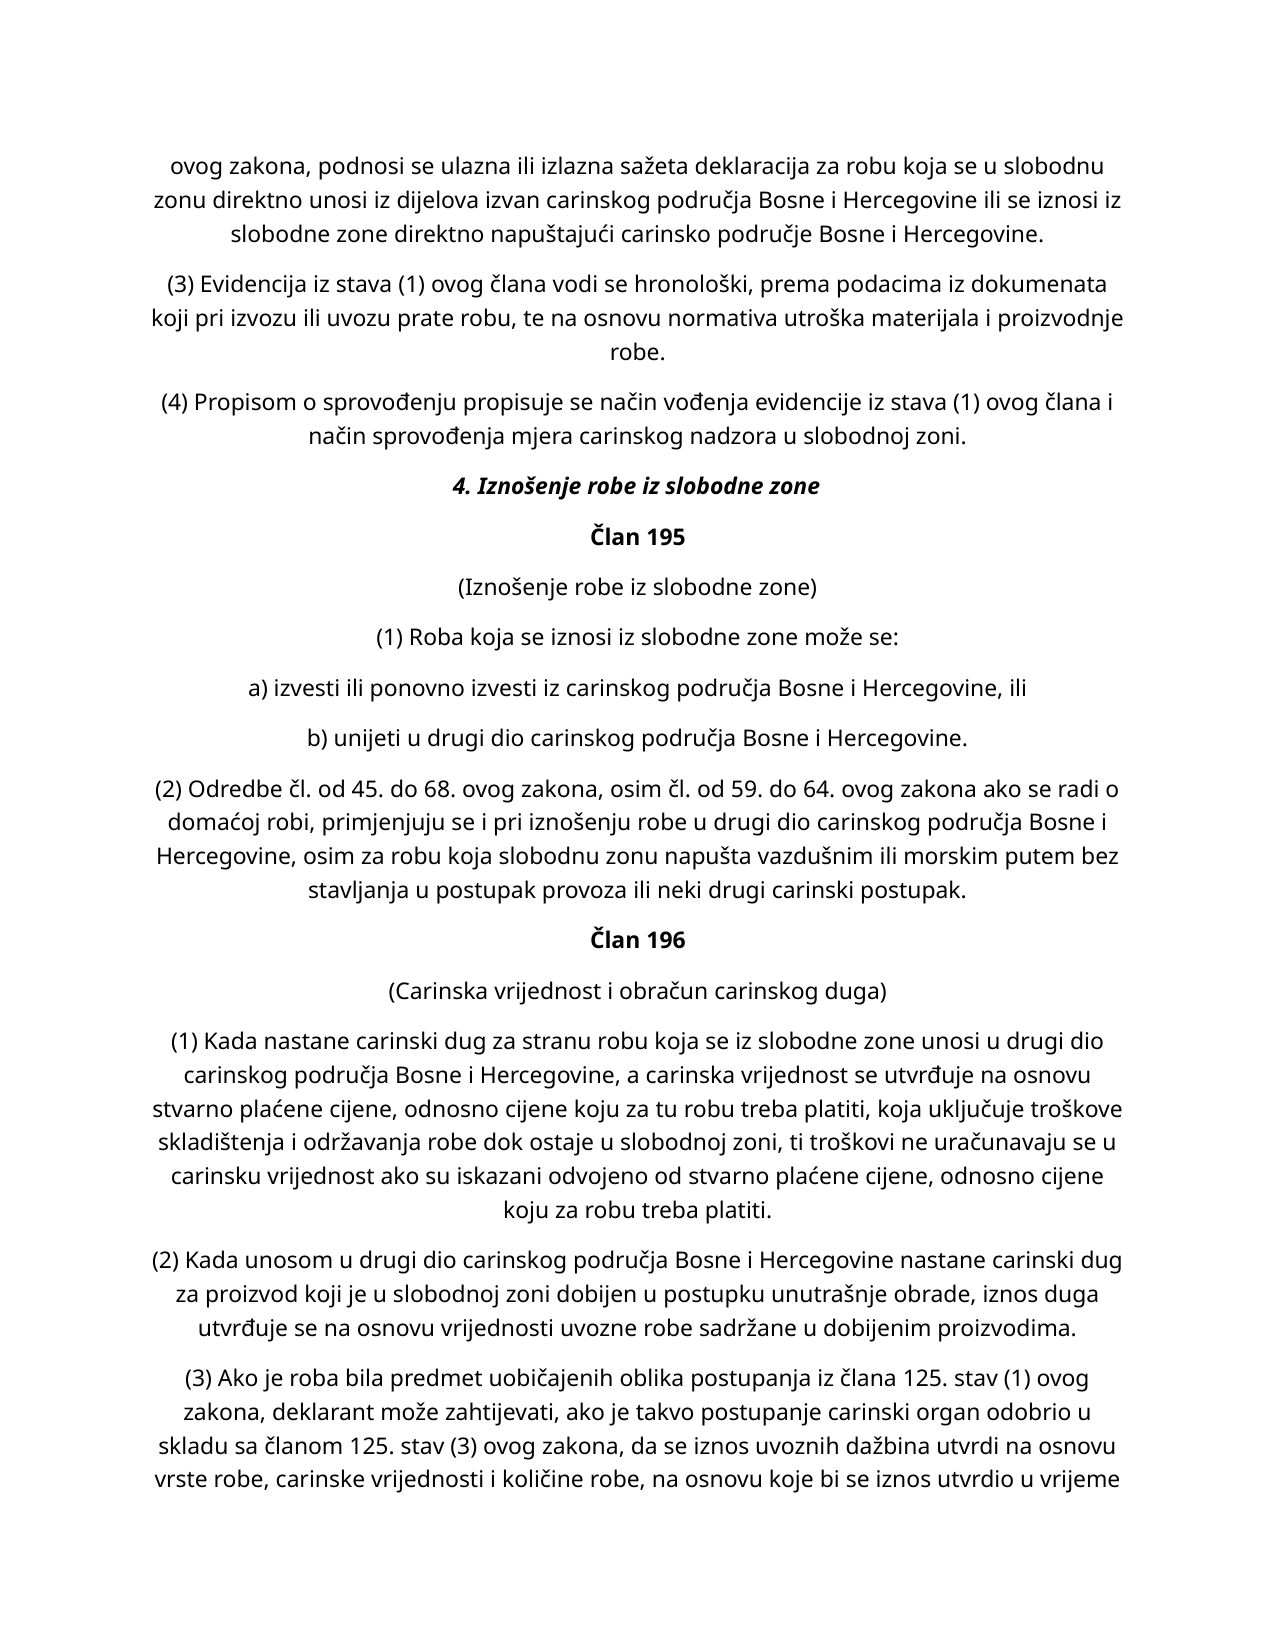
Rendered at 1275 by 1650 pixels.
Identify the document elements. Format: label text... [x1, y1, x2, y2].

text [150, 1362, 1125, 1494]
text 4. Iznošenje robe iz slobodne zone [150, 470, 1125, 501]
text (1) Roba koja se iznosi iz slobodne zone može se: [150, 621, 1125, 652]
text Član 196 [150, 924, 1125, 955]
text (Iznošenje robe iz slobodne zone) [150, 571, 1125, 602]
text (1) Kada nastane carinski dug za stranu robu koja se iz slobodne zone unosi u drugi dio carinskog područja Bosne i Hercegovine, a carinska vrijednost se utvrđuje na osnovu stvarno plaćene cijene, odnosno cijene koju za tu robu treba platiti, koja uključuje troškove skladištenja i održavanja robe dok ostaje u slobodnoj zoni, ti troškovi ne uračunavaju se u carinsku vrijednost ako su iskazani odvojeno od stvarno plaćene cijene, odnosno cijene koju za robu treba platiti. [150, 1025, 1125, 1225]
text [150, 150, 1125, 249]
text (2) Kada unosom u drugi dio carinskog područja Bosne i Hercegovine nastane carinski dug za proizvod koji je u slobodnoj zoni dobijen u postupku unutrašnje obrade, iznos duga utvrđuje se na osnovu vrijednosti uvozne robe sadržane u dobijenim proizvodima. [150, 1244, 1125, 1343]
text (2) Odredbe čl. od 45. do 68. ovog zakona, osim čl. od 59. do 64. ovog zakona ako se radi o domaćoj robi, primjenjuju se i pri iznošenju robe u drugi dio carinskog područja Bosne i Hercegovine, osim za robu koja slobodnu zonu napušta vazdušnim ili morskim putem bez stavljanja u postupak provoza ili neki drugi carinski postupak. [150, 772, 1125, 905]
text a) izvesti ili ponovno izvesti iz carinskog područja Bosne i Hercegovine, ili [150, 672, 1125, 703]
text (4) Propisom o sprovođenju propisuje se način vođenja evidencije iz stava (1) ovog člana i način sprovođenja mjera carinskog nadzora u slobodnoj zoni. [150, 386, 1125, 451]
text (Carinska vrijednost i obračun carinskog duga) [150, 974, 1125, 1006]
text Član 195 [150, 520, 1125, 552]
text (3) Evidencija iz stava (1) ovog člana vodi se hronološki, prema podacima iz dokumenata koji pri izvozu ili uvozu prate robu, te na osnovu normativa utroška materijala i proizvodnje robe. [150, 268, 1125, 367]
text b) unijeti u drugi dio carinskog područja Bosne i Hercegovine. [150, 722, 1125, 753]
